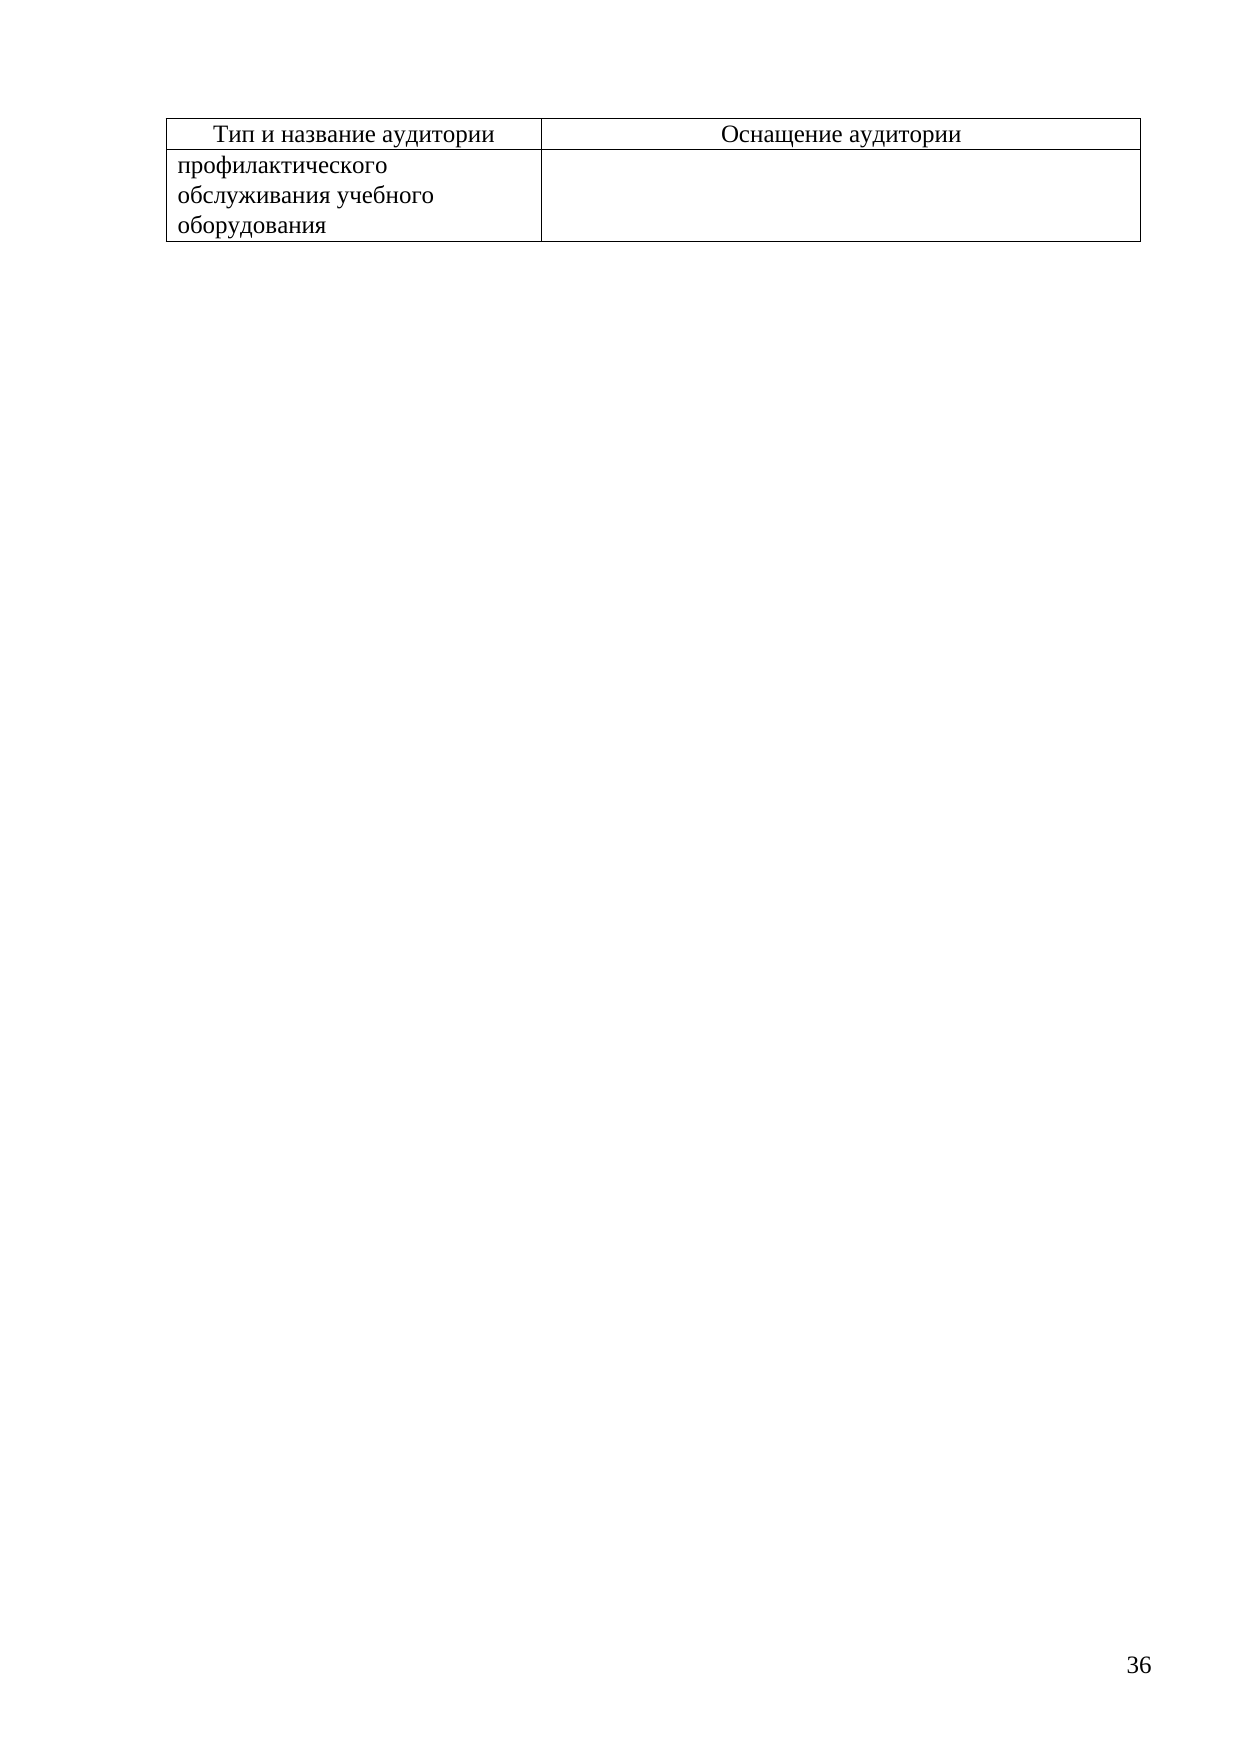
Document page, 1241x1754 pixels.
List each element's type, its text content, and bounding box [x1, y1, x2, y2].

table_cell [542, 150, 1140, 241]
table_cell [167, 150, 541, 241]
table_header Тип и название аудитории [167, 119, 541, 149]
table_header Оснащение аудитории [542, 119, 1140, 149]
